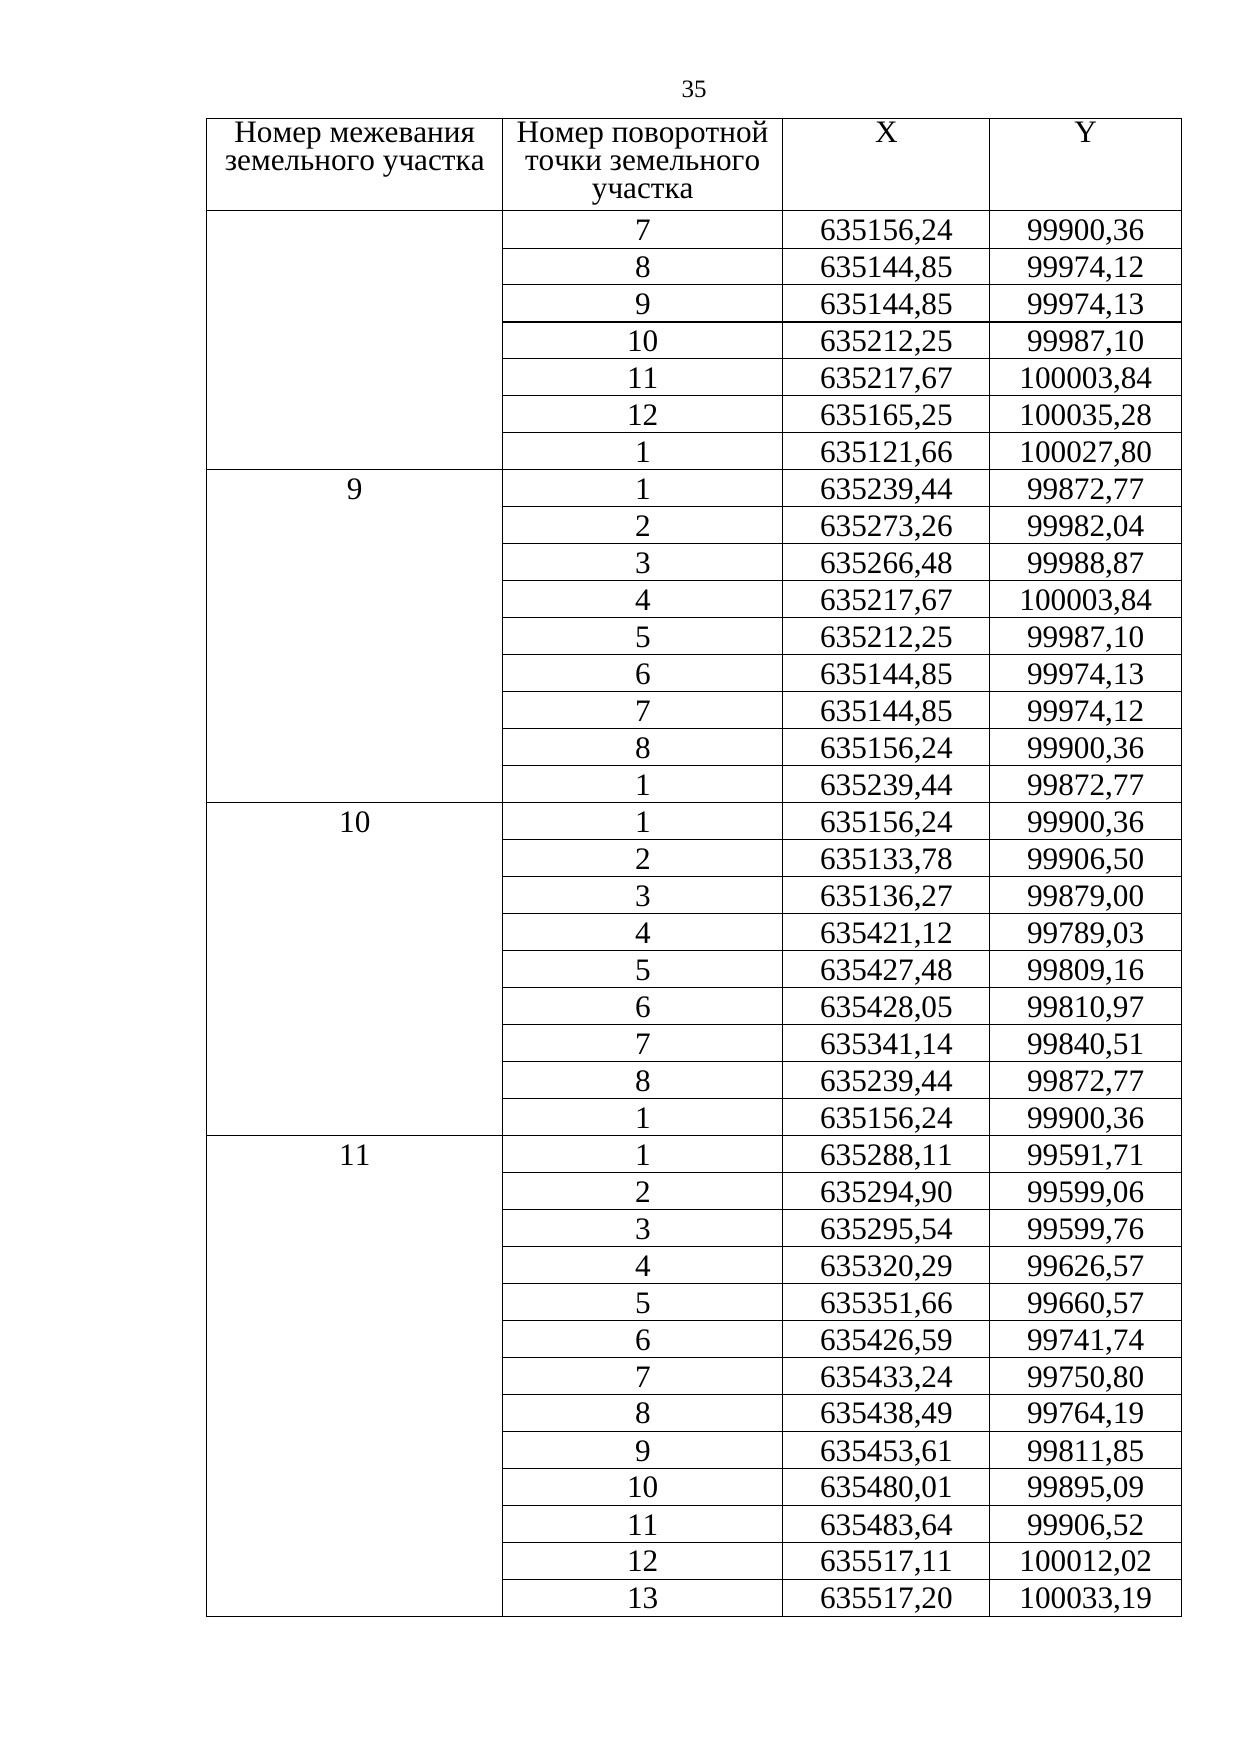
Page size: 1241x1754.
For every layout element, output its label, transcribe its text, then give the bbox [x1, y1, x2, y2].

table_cell 99900,36 [990, 1099, 1181, 1135]
table_cell 635517,20 [783, 1580, 989, 1616]
table_cell 5 [503, 618, 782, 654]
table_cell 99811,85 [990, 1432, 1181, 1468]
table_cell 8 [503, 1062, 782, 1098]
table_cell 635121,66 [783, 433, 989, 469]
table_cell 10 [207, 803, 502, 1135]
table_cell 635212,25 [783, 323, 989, 358]
table_cell 11 [207, 1136, 502, 1616]
table_cell 99906,52 [990, 1506, 1181, 1542]
table_cell 99974,13 [990, 655, 1181, 691]
table_cell 100027,80 [990, 433, 1181, 469]
table_cell 3 [503, 877, 782, 913]
table_cell 635144,85 [783, 692, 989, 728]
table_cell 99879,00 [990, 877, 1181, 913]
table_cell 635427,48 [783, 951, 989, 987]
table_cell 4 [503, 581, 782, 617]
table_cell 99987,10 [990, 618, 1181, 654]
table_cell 1 [503, 803, 782, 839]
table_cell 635165,25 [783, 396, 989, 432]
table_cell 635320,29 [783, 1247, 989, 1283]
table_cell 3 [503, 544, 782, 580]
table_cell 99809,16 [990, 951, 1181, 987]
table_cell 635273,26 [783, 507, 989, 543]
table_cell 99906,50 [990, 840, 1181, 876]
table_cell 635480,01 [783, 1469, 989, 1505]
table_cell 635294,90 [783, 1173, 989, 1209]
table_cell 635483,64 [783, 1506, 989, 1542]
table_cell 635144,85 [783, 285, 989, 321]
table_cell 635288,11 [783, 1136, 989, 1172]
table_cell 2 [503, 840, 782, 876]
table_cell 11 [503, 359, 782, 395]
table_cell 7 [503, 211, 782, 247]
table_cell 1 [503, 766, 782, 802]
table_cell 99872,77 [990, 1062, 1181, 1098]
table_cell 5 [503, 1284, 782, 1320]
table_cell 100003,84 [990, 581, 1181, 617]
table_cell 1 [503, 1136, 782, 1172]
table_cell 6 [503, 1321, 782, 1357]
table_cell 10 [503, 1469, 782, 1505]
table_cell 99987,10 [990, 323, 1181, 358]
table_cell 12 [503, 1543, 782, 1579]
table_cell 635217,67 [783, 581, 989, 617]
table_cell 635144,85 [783, 655, 989, 691]
table_header Номер поворотной точки земельного участка [503, 119, 782, 210]
table_cell 99900,36 [990, 803, 1181, 839]
table_cell 99974,12 [990, 249, 1181, 284]
table_cell 635156,24 [783, 729, 989, 765]
table_cell 99974,12 [990, 692, 1181, 728]
table_cell 100003,84 [990, 359, 1181, 395]
table_cell 12 [503, 396, 782, 432]
table_cell 99810,97 [990, 988, 1181, 1024]
table_cell 2 [503, 507, 782, 543]
table_cell 8 [503, 729, 782, 765]
table_cell 13 [503, 1580, 782, 1616]
table_cell 5 [503, 951, 782, 987]
table_cell 635239,44 [783, 470, 989, 506]
table_cell 100035,28 [990, 396, 1181, 432]
table_cell 7 [503, 1358, 782, 1394]
table_cell 99974,13 [990, 285, 1181, 321]
table_cell 635266,48 [783, 544, 989, 580]
table_cell 635295,54 [783, 1210, 989, 1246]
table_cell 8 [503, 249, 782, 284]
table_cell 1 [503, 470, 782, 506]
table_cell 99764,19 [990, 1395, 1181, 1431]
table_cell 635438,49 [783, 1395, 989, 1431]
table_cell 635239,44 [783, 766, 989, 802]
table_cell 2 [503, 1173, 782, 1209]
table_cell 635517,11 [783, 1543, 989, 1579]
table_cell 635217,67 [783, 359, 989, 395]
table_cell 99982,04 [990, 507, 1181, 543]
table_cell 99660,57 [990, 1284, 1181, 1320]
table_cell 1 [503, 433, 782, 469]
table_cell 7 [503, 1025, 782, 1061]
table_cell 635428,05 [783, 988, 989, 1024]
table_cell 99988,87 [990, 544, 1181, 580]
table_cell 99599,06 [990, 1173, 1181, 1209]
table_cell 635341,14 [783, 1025, 989, 1061]
table_cell 99895,09 [990, 1469, 1181, 1505]
table_header Номер межевания земельного участка [207, 119, 502, 210]
table_cell 99626,57 [990, 1247, 1181, 1283]
table_cell 100012,02 [990, 1543, 1181, 1579]
table_header Х [783, 119, 989, 210]
table_cell 4 [503, 914, 782, 950]
table_cell 635212,25 [783, 618, 989, 654]
table_cell 635351,66 [783, 1284, 989, 1320]
table_cell 99872,77 [990, 470, 1181, 506]
table_cell 11 [503, 1506, 782, 1542]
table_cell 99900,36 [990, 211, 1181, 247]
table_cell 99750,80 [990, 1358, 1181, 1394]
table_cell 99741,74 [990, 1321, 1181, 1357]
table_cell 99872,77 [990, 766, 1181, 802]
table_cell 635426,59 [783, 1321, 989, 1357]
table_cell 635156,24 [783, 803, 989, 839]
table_cell 6 [503, 655, 782, 691]
table_cell 635156,24 [783, 1099, 989, 1135]
table_cell 99591,71 [990, 1136, 1181, 1172]
table_cell 3 [503, 1210, 782, 1246]
table_cell 1 [503, 1099, 782, 1135]
table_cell 99789,03 [990, 914, 1181, 950]
table_cell 8 [503, 1395, 782, 1431]
table_cell 99599,76 [990, 1210, 1181, 1246]
table_cell 635239,44 [783, 1062, 989, 1098]
table_cell 635453,61 [783, 1432, 989, 1468]
table_cell 635156,24 [783, 211, 989, 247]
table_cell 635421,12 [783, 914, 989, 950]
table_cell 635144,85 [783, 249, 989, 284]
table_cell 99900,36 [990, 729, 1181, 765]
table_cell 100033,19 [990, 1580, 1181, 1616]
table_cell 635133,78 [783, 840, 989, 876]
table_cell 7 [503, 692, 782, 728]
table_cell 635433,24 [783, 1358, 989, 1394]
table_header Y [990, 119, 1181, 210]
table_cell 4 [503, 1247, 782, 1283]
table_cell 9 [503, 285, 782, 321]
table_cell 9 [207, 470, 502, 802]
table_cell 10 [503, 323, 782, 358]
table_cell 6 [503, 988, 782, 1024]
table_cell 635136,27 [783, 877, 989, 913]
table_cell 9 [503, 1432, 782, 1468]
table_cell 99840,51 [990, 1025, 1181, 1061]
